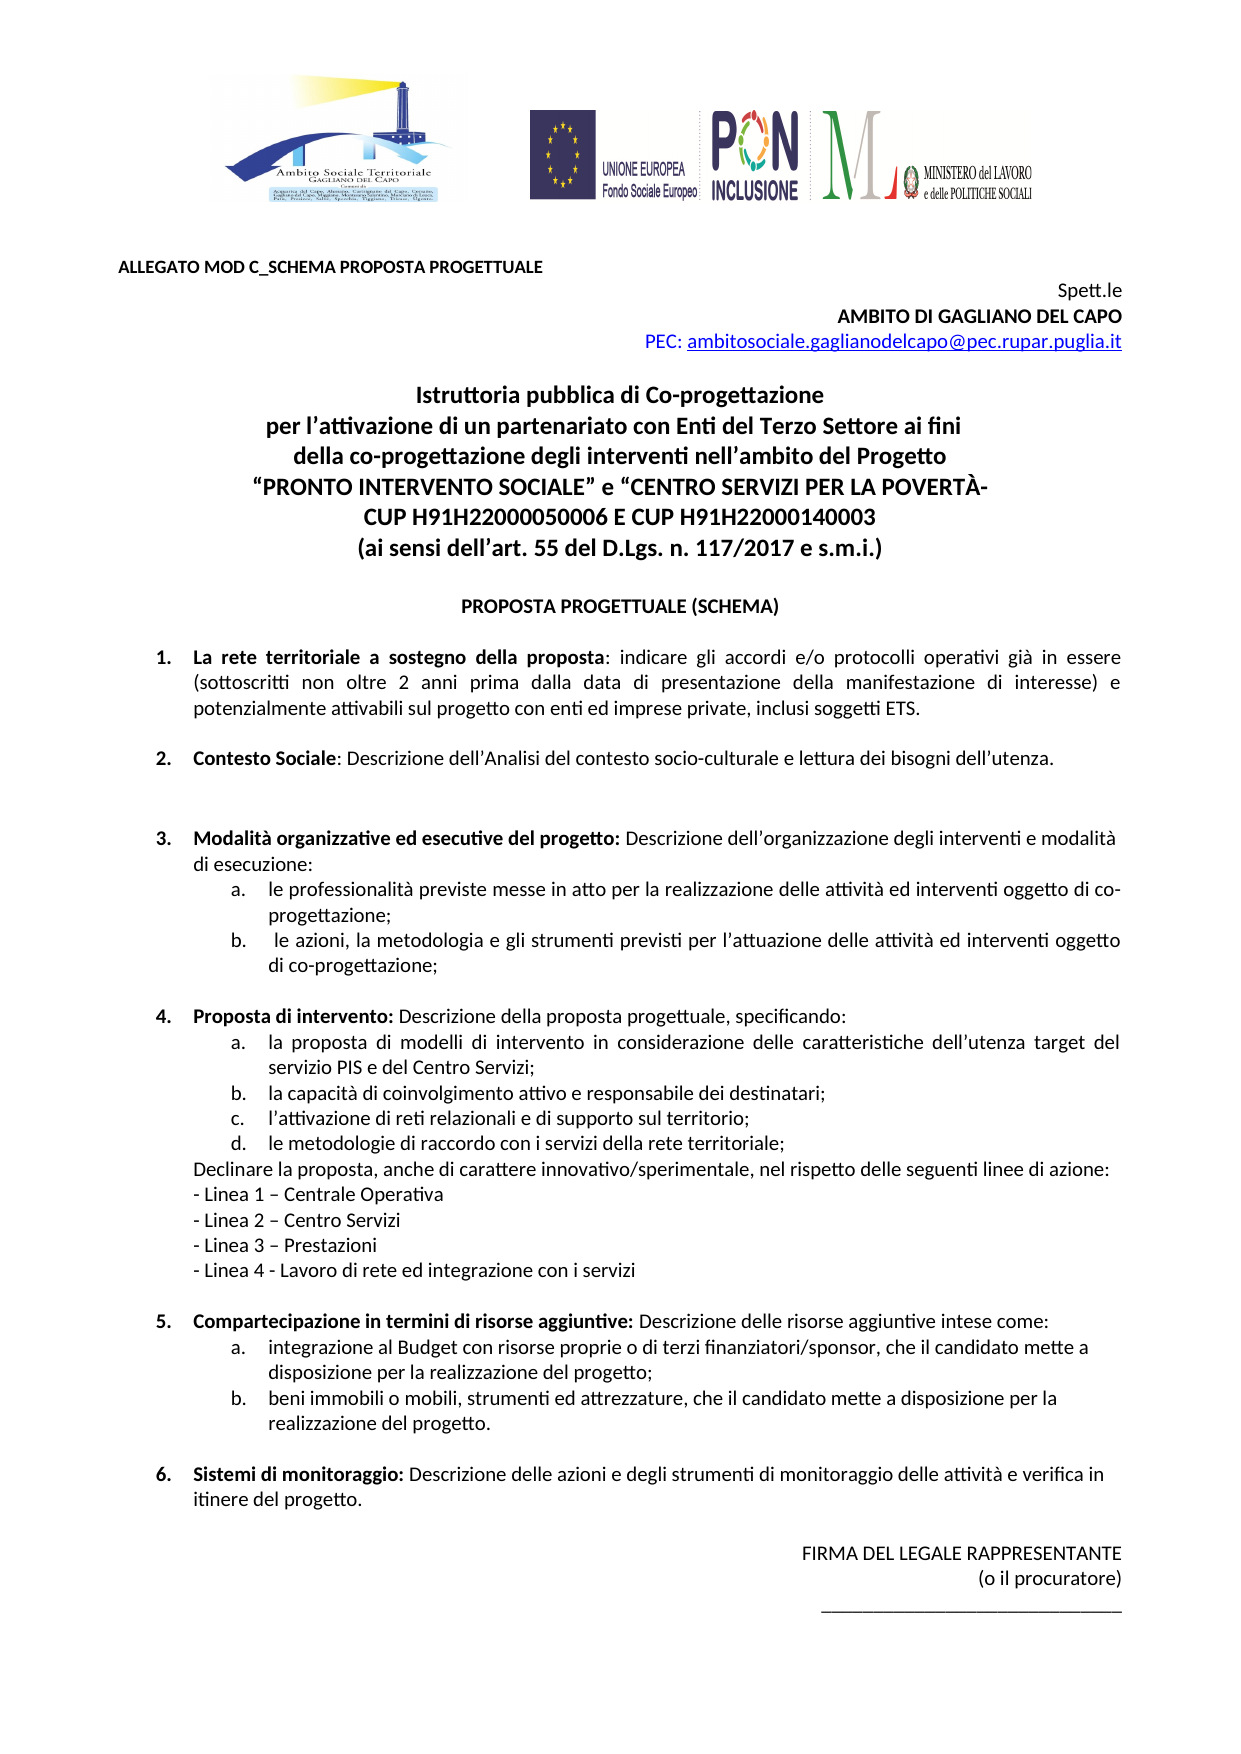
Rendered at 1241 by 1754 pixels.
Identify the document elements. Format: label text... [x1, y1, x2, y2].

list Sistemi di monitoraggio: Descrizione delle azioni e degli strumenti di monitoraggio delle attività e verifica in itinere del progetto. [156, 1461, 1122, 1512]
list le metodologie di raccordo con i servizi della rete territoriale; [231, 1131, 1122, 1156]
list _____________________________ [193, 1591, 1122, 1616]
list la capacità di coinvolgimento attivo e responsabile dei destinatari; [231, 1080, 1122, 1105]
text PROPOSTA PROGETTUALE (SCHEMA) [118, 593, 1122, 618]
text Spett.le [118, 278, 1122, 303]
text della co-progettazione degli interventi nell’ambito del Progetto [118, 440, 1122, 471]
list FIRMA DEL LEGALE RAPPRESENTANTE [193, 1540, 1122, 1565]
list Compartecipazione in termini di risorse aggiuntive: Descrizione delle risorse aggiuntive intese come: [156, 1308, 1122, 1334]
text Istruttoria pubblica di Co-progettazione [118, 379, 1122, 410]
list Declinare la proposta, anche di carattere innovativo/sperimentale, nel rispetto delle seguenti linee di azione: [193, 1156, 1122, 1181]
text CUP H91H22000050006 E CUP H91H22000140003 [118, 501, 1122, 532]
list - Linea 3 – Prestazioni [193, 1232, 1122, 1258]
list integrazione al Budget con risorse proprie o di terzi finanziatori/sponsor, che il candidato mette a disposizione per la realizzazione del progetto; [231, 1334, 1122, 1385]
picture [208, 73, 468, 202]
list - Linea 2 – Centro Servizi [193, 1207, 1122, 1232]
list (o il procuratore) [193, 1565, 1122, 1591]
list Contesto Sociale: Descrizione dell’Analisi del contesto socio-culturale e lettura dei bisogni dell’utenza. [156, 746, 1122, 771]
text “PRONTO INTERVENTO SOCIALE” e “CENTRO SERVIZI PER LA POVERTÀ- [118, 471, 1122, 501]
list Modalità organizzative ed esecutive del progetto: Descrizione dell’organizzazione degli interventi e modalità di esecuzione: [156, 826, 1122, 876]
list beni immobili o mobili, strumenti ed attrezzature, che il candidato mette a disposizione per la realizzazione del progetto. [231, 1385, 1122, 1436]
text per l’attivazione di un partenariato con Enti del Terzo Settore ai fini [192, 410, 1122, 440]
text ALLEGATO MOD C_SCHEMA PROPOSTA PROGETTUALE [118, 255, 1122, 278]
list - Linea 4 - Lavoro di rete ed integrazione con i servizi [193, 1258, 1122, 1283]
list - Linea 1 – Centrale Operativa [193, 1181, 1122, 1207]
list le professionalità previste messe in atto per la realizzazione delle attività ed interventi oggetto di co-progettazione; [231, 876, 1122, 927]
text (ai sensi dell’art. 55 del D.Lgs. n. 117/2017 e s.m.i.) [118, 532, 1122, 562]
list la proposta di modelli di intervento in considerazione delle caratteristiche dell’utenza target del servizio PIS e del Centro Servizi; [231, 1029, 1122, 1080]
text PEC: ambitosociale.gaglianodelcapo@pec.rupar.puglia.it [118, 328, 1122, 354]
list l’attivazione di reti relazionali e di supporto sul territorio; [231, 1105, 1122, 1131]
list le azioni, la metodologia e gli strumenti previsti per l’attuazione delle attività ed interventi oggetto di co-progettazione; [231, 927, 1122, 978]
list Proposta di intervento: Descrizione della proposta progettuale, specificando: [156, 1003, 1122, 1029]
list La rete territoriale a sostegno della proposta: indicare gli accordi e/o protocolli operativi già in essere (sottoscritti non oltre 2 anni prima dalla data di presentazione della manifestazione di interesse) e potenzialmente attivabili sul progetto con enti ed imprese private, inclusi soggetti ETS. [156, 644, 1122, 720]
text AMBITO DI GAGLIANO DEL CAPO [118, 303, 1122, 328]
